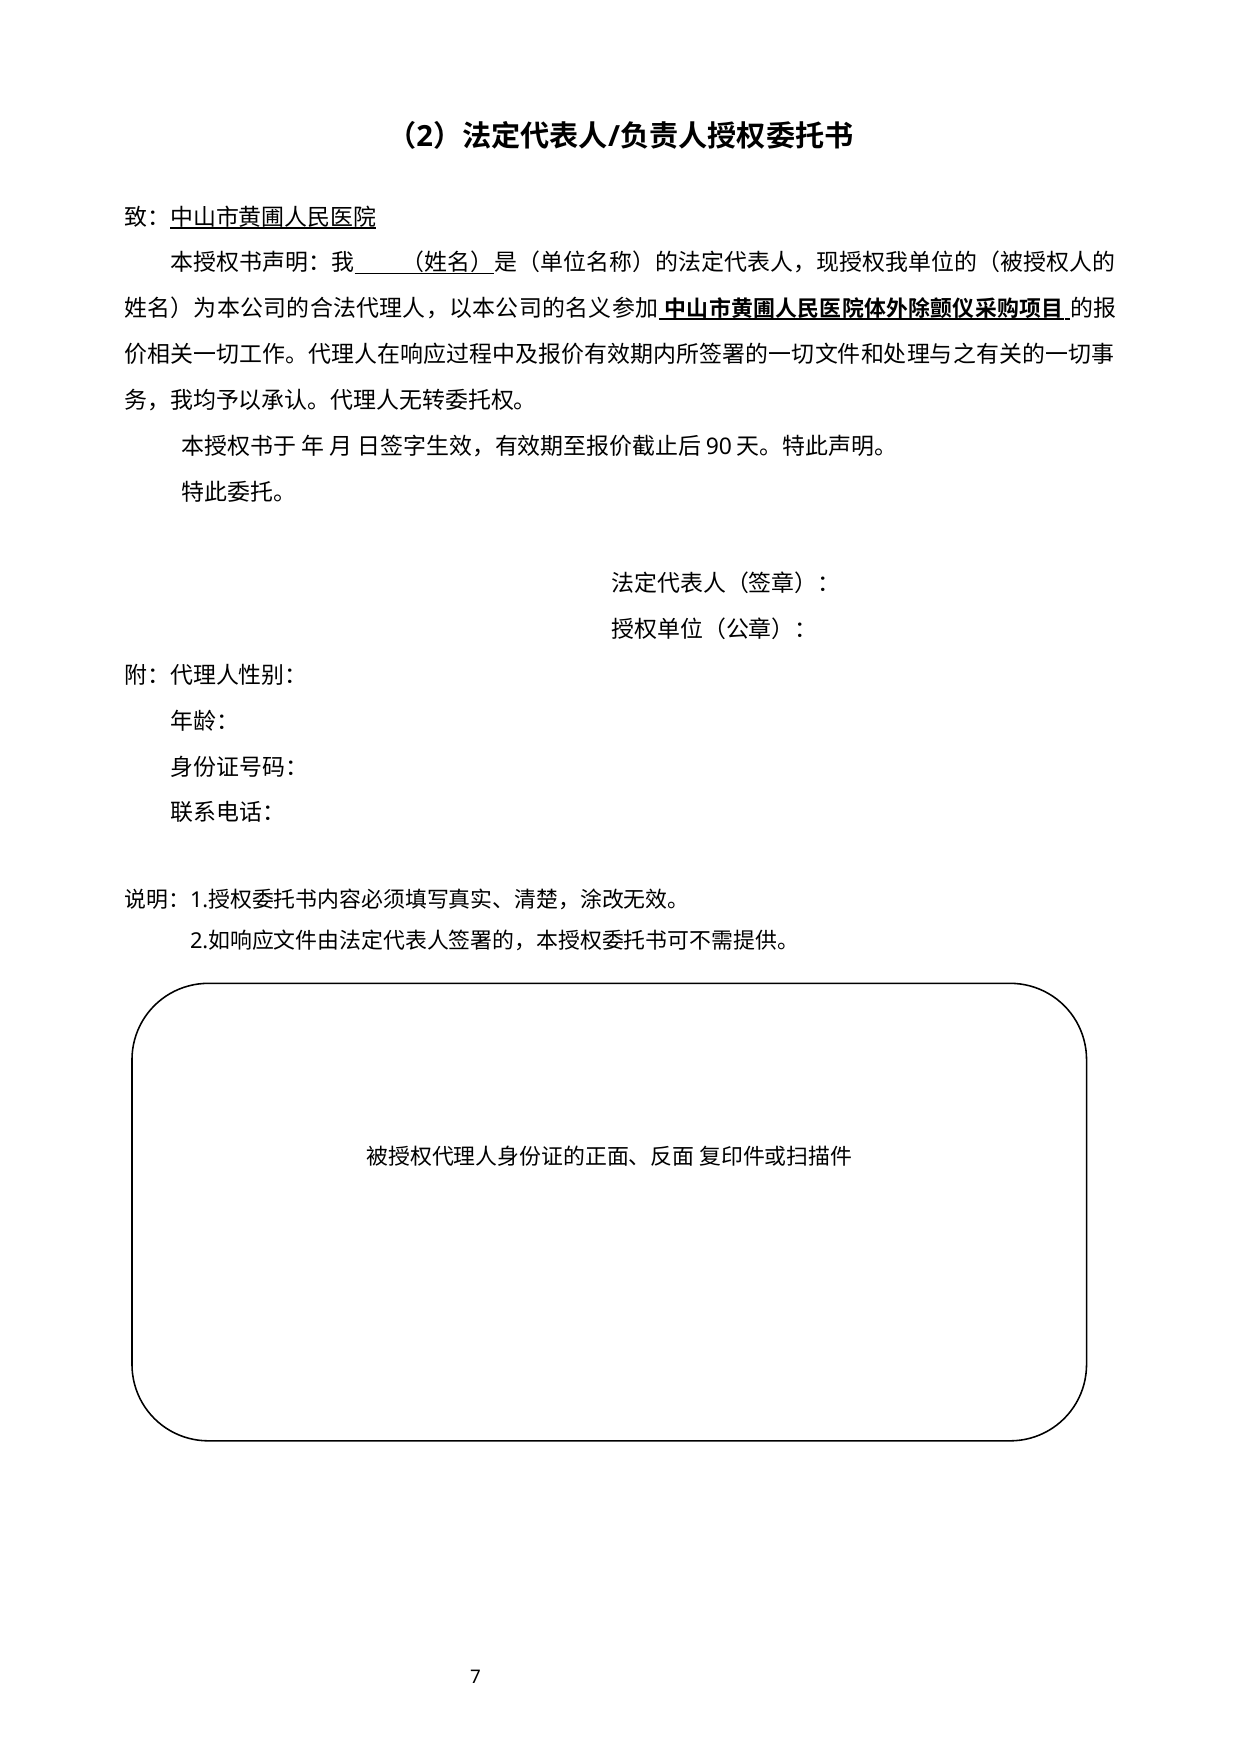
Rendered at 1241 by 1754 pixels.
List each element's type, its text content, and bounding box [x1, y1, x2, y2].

text 法定代表人（签章）： [611, 555, 1116, 601]
text 附：代理人性别： [124, 647, 1116, 692]
text 联系电话： [124, 784, 1116, 830]
text 年龄： [124, 692, 1116, 738]
text 本授权书声明：我 （姓名）是（单位名称）的法定代表人，现授权我单位的（被授权人的姓名）为本公司的合法代理人，以本公司的名义参加 中山市黄圃人民医院体外除颤仪采购项目 的报价相关一切工作。代理人在响应过程中及报价有效期内所签署的一切文件和处理与之有关的一切事务，我均予以承认。代理人无转委托权。 [124, 234, 1116, 417]
text （2）法定代表人/负责人授权委托书 [124, 112, 1116, 154]
text 说明：1.授权委托书内容必须填写真实、清楚，涂改无效。 [124, 882, 1116, 914]
text 致：中山市黄圃人民医院 [124, 188, 1116, 234]
text 授权单位（公章）： [611, 601, 1116, 647]
text 特此委托。 [124, 463, 1116, 509]
text 身份证号码： [124, 738, 1116, 784]
text 2.如响应文件由法定代表人签署的，本授权委托书可不需提供。 [124, 923, 1116, 955]
text 本授权书于 年 月 日签字生效，有效期至报价截止后90天。特此声明。 [124, 417, 1116, 463]
